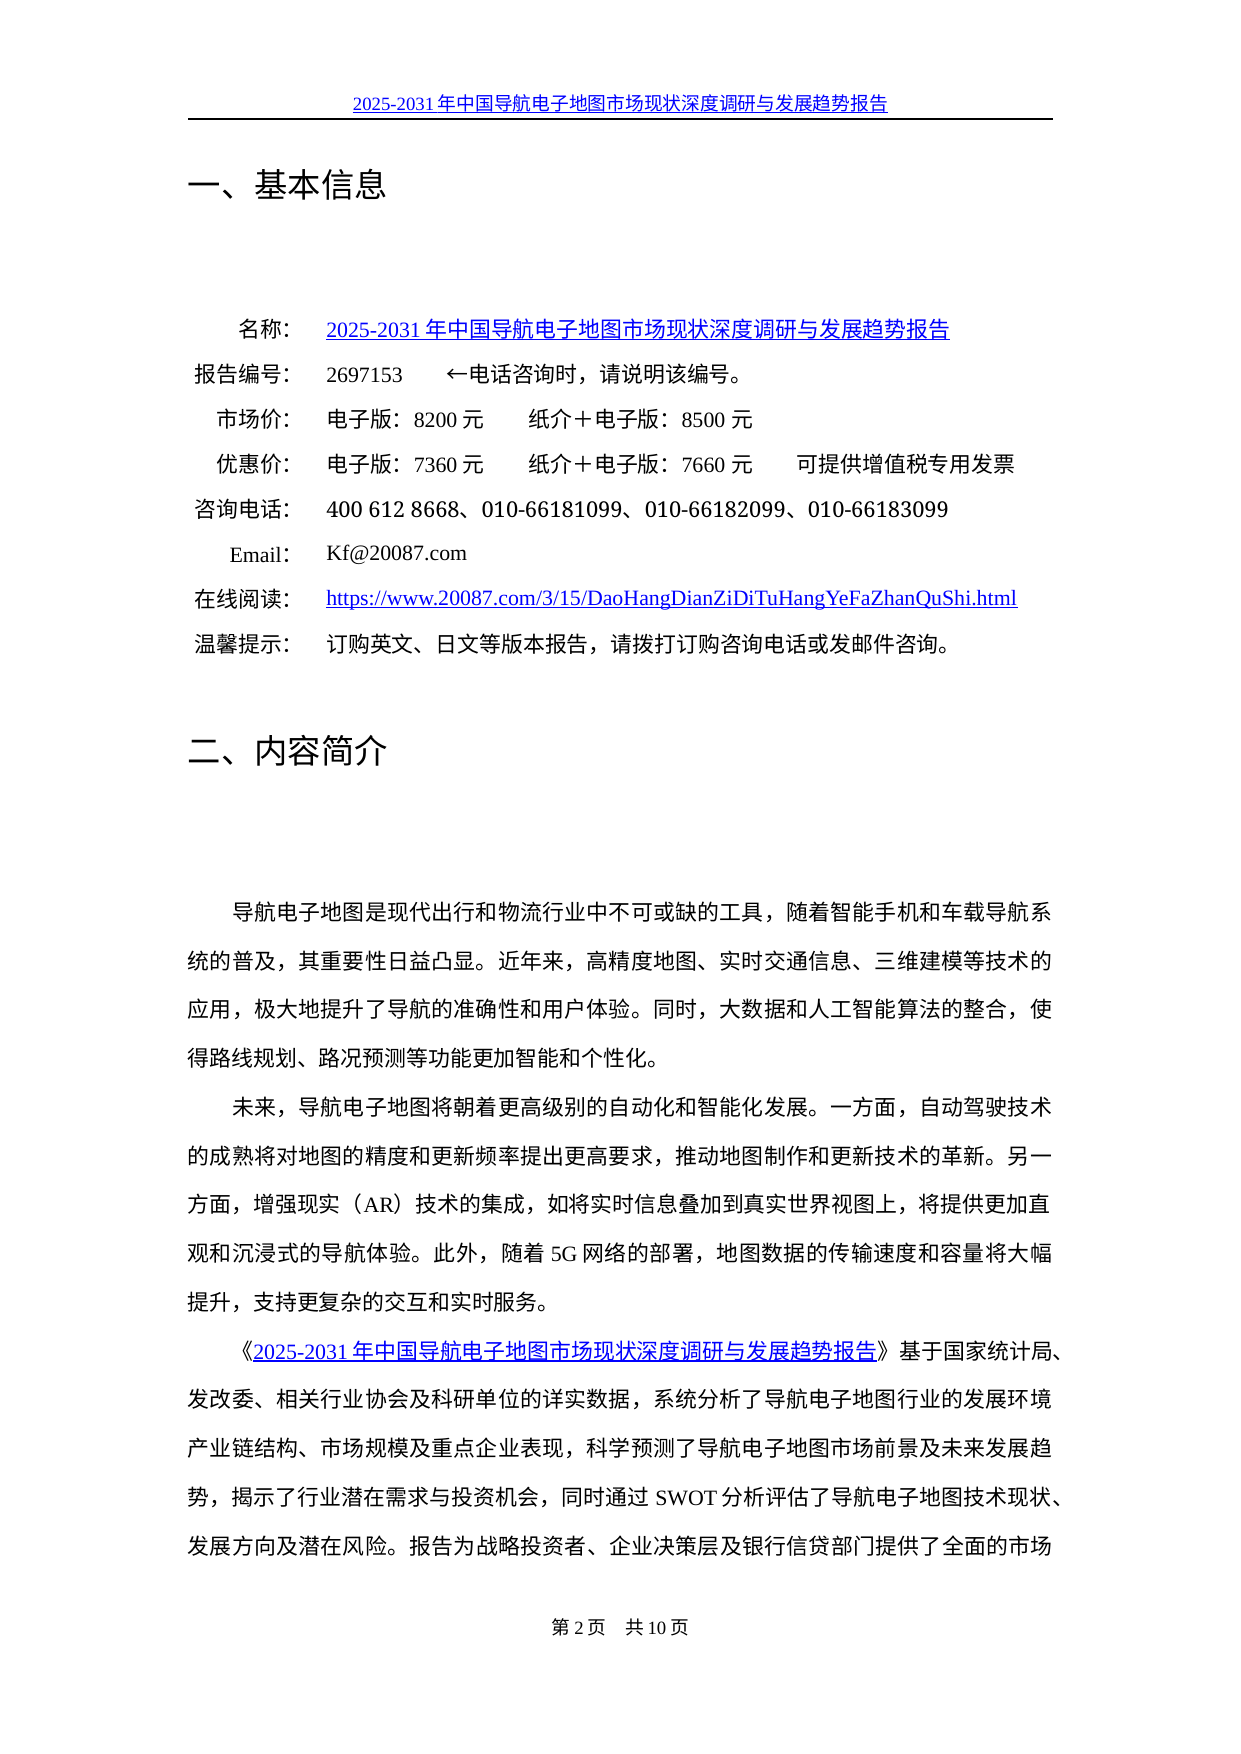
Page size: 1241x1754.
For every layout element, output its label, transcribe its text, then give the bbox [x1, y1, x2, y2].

table_cell 市场价： [167, 402, 315, 447]
table_header 2025-2031年中国导航电子地图市场现状深度调研与发展趋势报告 [315, 312, 1073, 357]
table_cell 温馨提示： [167, 627, 315, 672]
table_cell 在线阅读： [167, 582, 315, 627]
title 二、内容简介 [187, 717, 1053, 782]
table_cell [315, 582, 1073, 627]
table_cell Email： [167, 537, 315, 582]
table_cell 电子版：8200 元 纸介＋电子版：8500 元 [315, 402, 1073, 447]
table_cell 报告编号： [167, 357, 315, 402]
table_cell 400 612 8668、010-66181099、010-66182099、010-66183099 [315, 492, 1073, 537]
title 一、基本信息 [187, 150, 1053, 215]
table_cell 优惠价： [167, 447, 315, 492]
table_header 名称： [167, 312, 315, 357]
table_cell 电子版：7360 元 纸介＋电子版：7660 元 可提供增值税专用发票 [315, 447, 1073, 492]
table_cell 2697153 ←电话咨询时，请说明该编号。 [315, 357, 1073, 402]
table_cell 订购英文、日文等版本报告，请拨打订购咨询电话或发邮件咨询。 [315, 627, 1073, 672]
table_cell 咨询电话： [167, 492, 315, 537]
table_cell Kf@20087.com [315, 537, 1073, 582]
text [187, 894, 1053, 1561]
